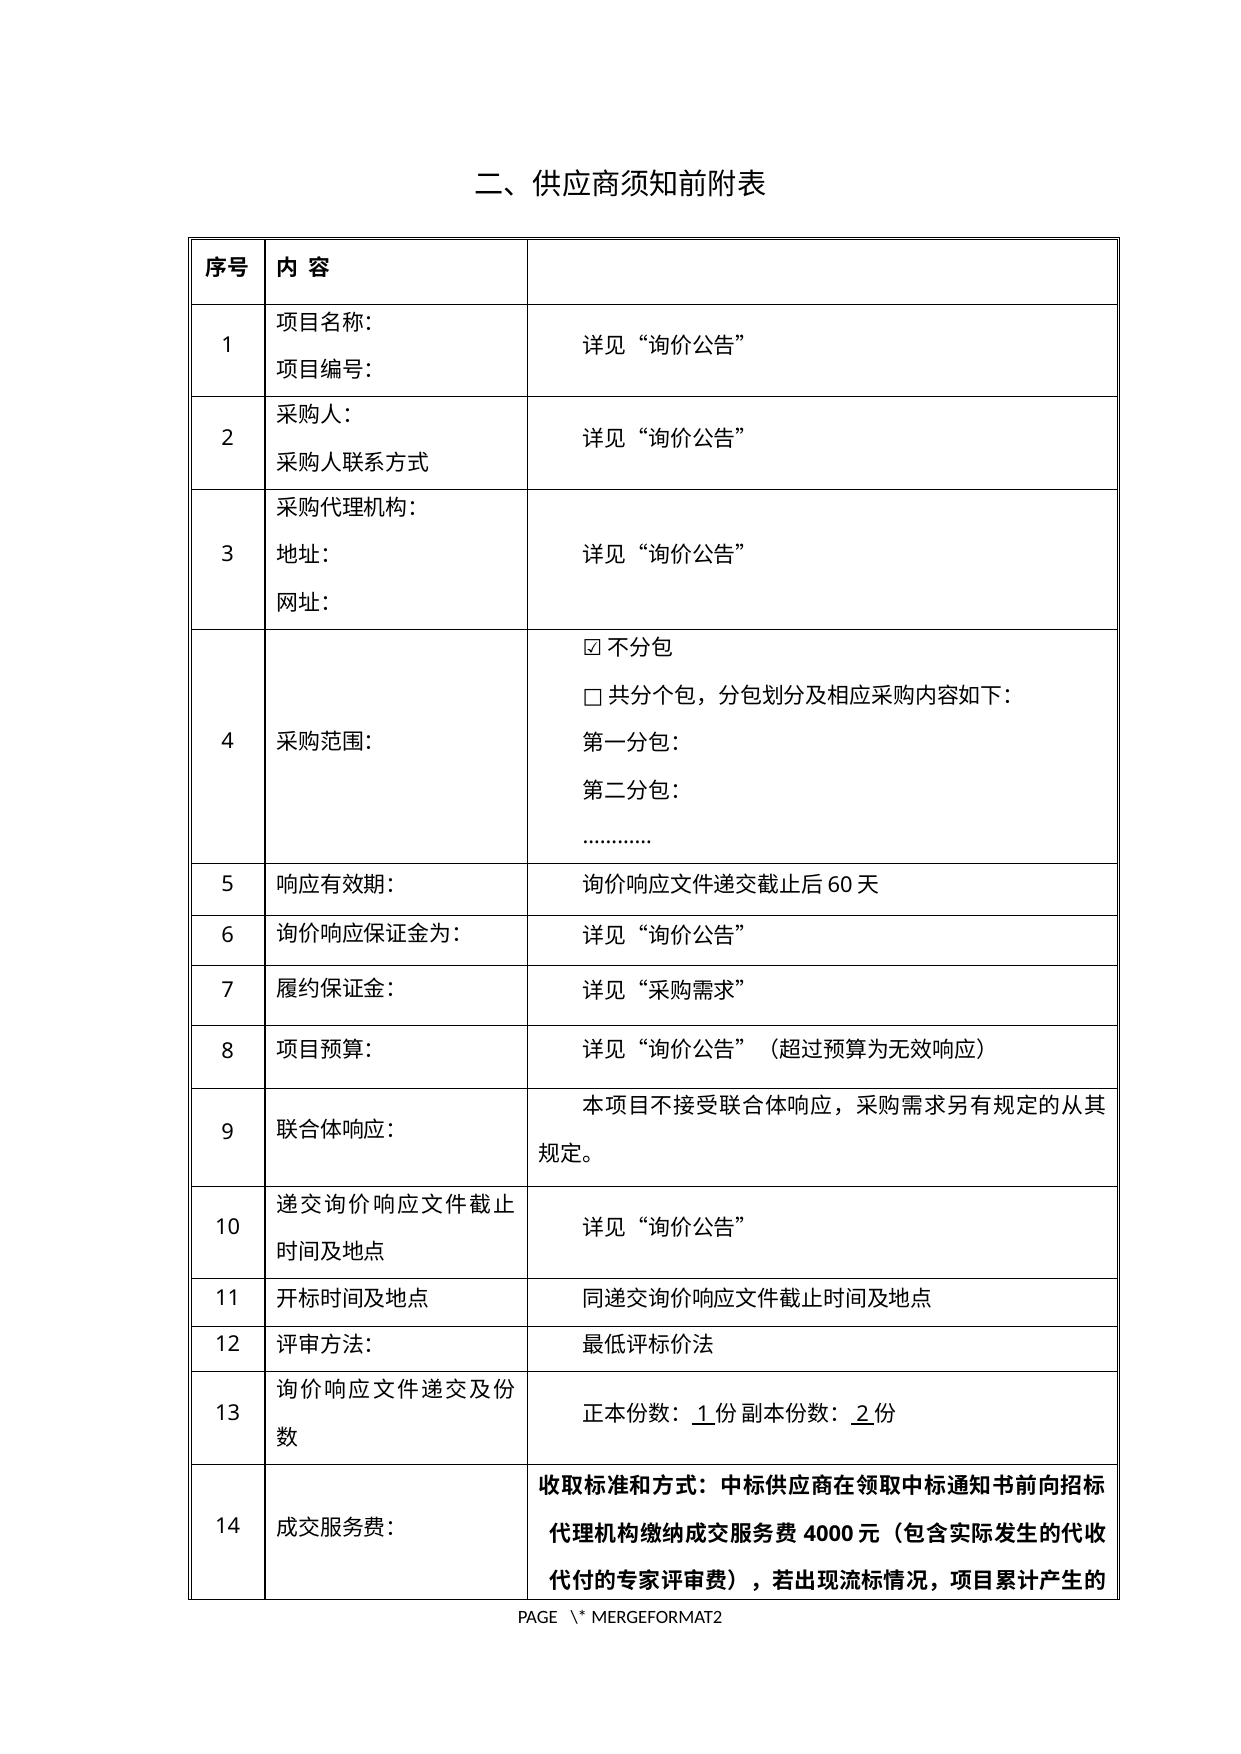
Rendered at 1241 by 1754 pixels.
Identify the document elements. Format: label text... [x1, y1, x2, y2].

table_cell 最低评标价法 [528, 1327, 1117, 1371]
table_cell 询价响应文件递交及份数 [266, 1372, 527, 1464]
table_cell 采购代理机构： 地址： 网址： [266, 490, 527, 629]
subtitle 二、供应商须知前附表 [177, 147, 1063, 216]
table_cell 询价响应保证金为： [266, 916, 527, 965]
table_cell 13 [192, 1372, 264, 1464]
table_cell 详见“询价公告” [528, 397, 1117, 489]
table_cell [528, 1465, 1117, 1598]
table_cell 评审方法： [266, 1327, 527, 1371]
table_cell 4 [192, 630, 264, 863]
table_cell 2 [192, 397, 264, 489]
table_cell 递交询价响应文件截止时间及地点 [266, 1187, 527, 1278]
table_cell 采购人： 采购人联系方式 [266, 397, 527, 489]
table_cell 5 [192, 864, 264, 915]
table_cell 12 [192, 1327, 264, 1371]
table_cell 7 [192, 966, 264, 1025]
table_cell 成交服务费： [266, 1465, 527, 1598]
table_cell 详见“询价公告” [528, 305, 1117, 396]
table_cell 8 [192, 1026, 264, 1087]
table_cell 联合体响应： [266, 1089, 527, 1186]
table_cell 正本份数： 1 份 副本份数： 2 份 [528, 1372, 1117, 1464]
table_header [528, 240, 1117, 303]
table_cell 详见“询价公告” [528, 916, 1117, 965]
table_cell 详见“询价公告” [528, 1187, 1117, 1278]
table_cell 6 [192, 916, 264, 965]
table_cell 询价响应文件递交截止后60天 [528, 864, 1117, 915]
table_cell 项目预算： [266, 1026, 527, 1087]
table_cell 详见“采购需求” [528, 966, 1117, 1025]
table_cell 3 [192, 490, 264, 629]
table_cell 项目名称： 项目编号： [266, 305, 527, 396]
table_cell 本项目不接受联合体响应，采购需求另有规定的从其规定。 [528, 1089, 1117, 1186]
table_cell 采购范围： [266, 630, 527, 863]
table_cell 14 [192, 1465, 264, 1598]
table_cell 履约保证金： [266, 966, 527, 1025]
table_cell 响应有效期： [266, 864, 527, 915]
table_cell 详见“询价公告”（超过预算为无效响应） [528, 1026, 1117, 1087]
table_header 序号 [192, 240, 264, 303]
table_cell 详见“询价公告” [528, 490, 1117, 629]
table_cell 同递交询价响应文件截止时间及地点 [528, 1279, 1117, 1326]
table_cell 10 [192, 1187, 264, 1278]
table_cell ☑ 不分包 □ 共分个包，分包划分及相应采购内容如下： 第一分包： 第二分包： ………… [528, 630, 1117, 863]
table_cell 11 [192, 1279, 264, 1326]
table_header 内 容 [266, 240, 527, 303]
table_cell 1 [192, 305, 264, 396]
table_cell 9 [192, 1089, 264, 1186]
table_cell 开标时间及地点 [266, 1279, 527, 1326]
